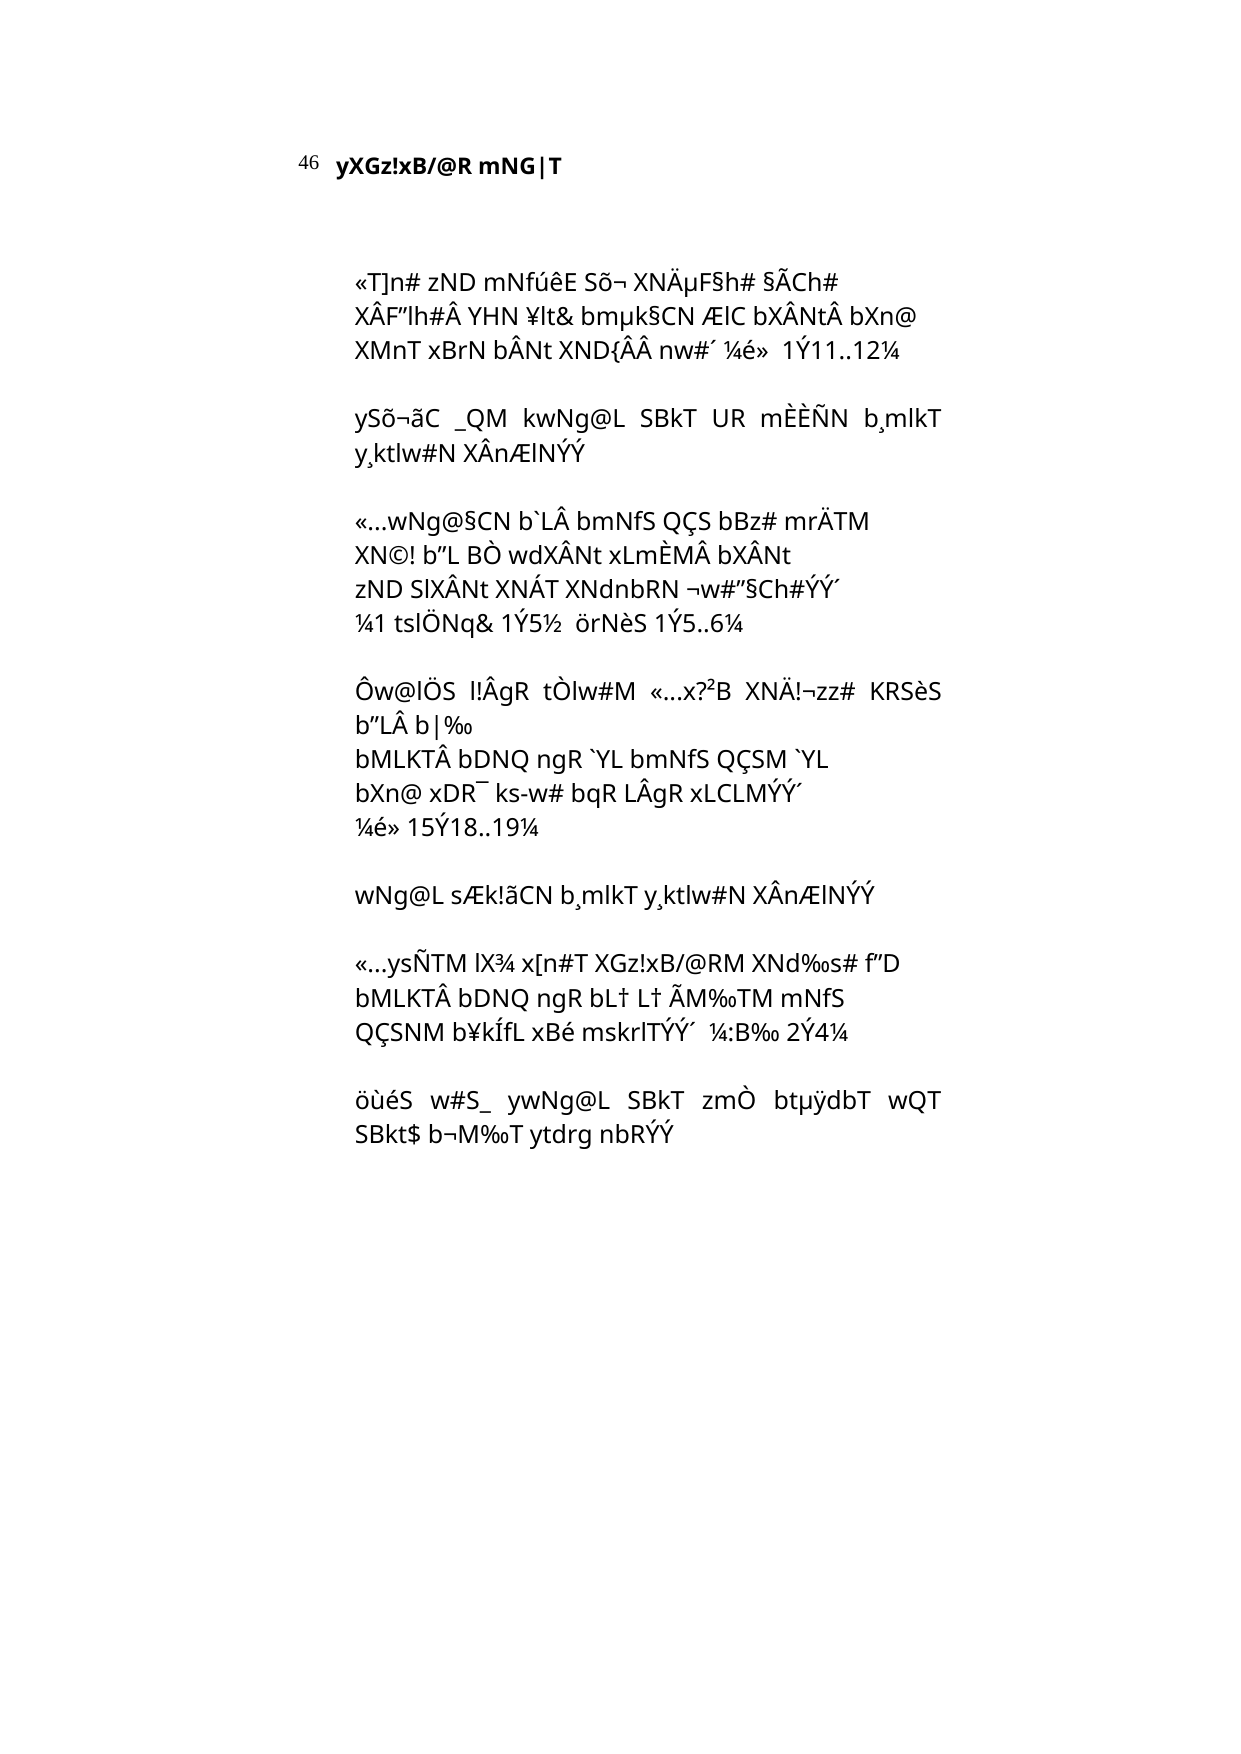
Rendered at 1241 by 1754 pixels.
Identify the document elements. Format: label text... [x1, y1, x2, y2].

text bMLKTÂ bDNQ ngR bL† L† ÃM‰TM mNfS [354, 980, 942, 1014]
text XMnT xBrN bÂNt XND{ÂÂ nw#´ ¼é» 1Ý11..12¼ [354, 333, 942, 367]
text XÂF”lh#Â YHN ¥lt& bmµk§CN ÆlC bXÂNtÂ bXn@ [354, 299, 942, 333]
text bXn@ xDR¯ ks-w# bqR LÂgR xLCLMÝÝ´ [354, 776, 942, 810]
text «T]n# zND mNfúêE Sõ¬ XNÄµF§h# §ÃCh# [354, 265, 942, 299]
text wNg@L sÆk!ãCN b¸mlkT y¸ktlw#N XÂnÆlNÝÝ [354, 878, 942, 912]
text ¼1 tslÖNq& 1Ý5½ örNèS 1Ý5..6¼ [354, 606, 942, 639]
text zND SlXÂNt XNÁT XNdnbRN ¬w#”§Ch#ÝÝ´ [354, 571, 942, 606]
text XN©! b”L BÒ wdXÂNt xLmÈMÂ bXÂNt [354, 537, 942, 571]
text bMLKTÂ bDNQ ngR `YL bmNfS QÇSM `YL [354, 742, 942, 776]
text ¼é» 15Ý18..19¼ [354, 810, 942, 844]
text Ôw@lÖS l!ÂgR tÒlw#M «...x?²B XNÄ!¬zz# KRSèS b”LÂ b|‰ [354, 674, 942, 742]
text «...ysÑTM lX¾ x[n#T XGz!xB/@RM XNd‰s# f”D [354, 946, 942, 980]
text öùéS w#S_ ywNg@L SBkT zmÒ btµÿdbT wQT SBkt$ b¬M‰T ytdrg nbRÝÝ [354, 1082, 942, 1151]
text QÇSNM b¥kÍfL xBé mskrlTÝÝ´ ¼:B‰ 2Ý4¼ [354, 1014, 942, 1048]
text ySõ¬ãC _QM kwNg@L SBkT UR mÈÈÑN b¸mlkT y¸ktlw#N XÂnÆlNÝÝ [354, 401, 942, 469]
text «...wNg@§CN b`LÂ bmNfS QÇS bBz# mrÄTM [354, 503, 942, 537]
